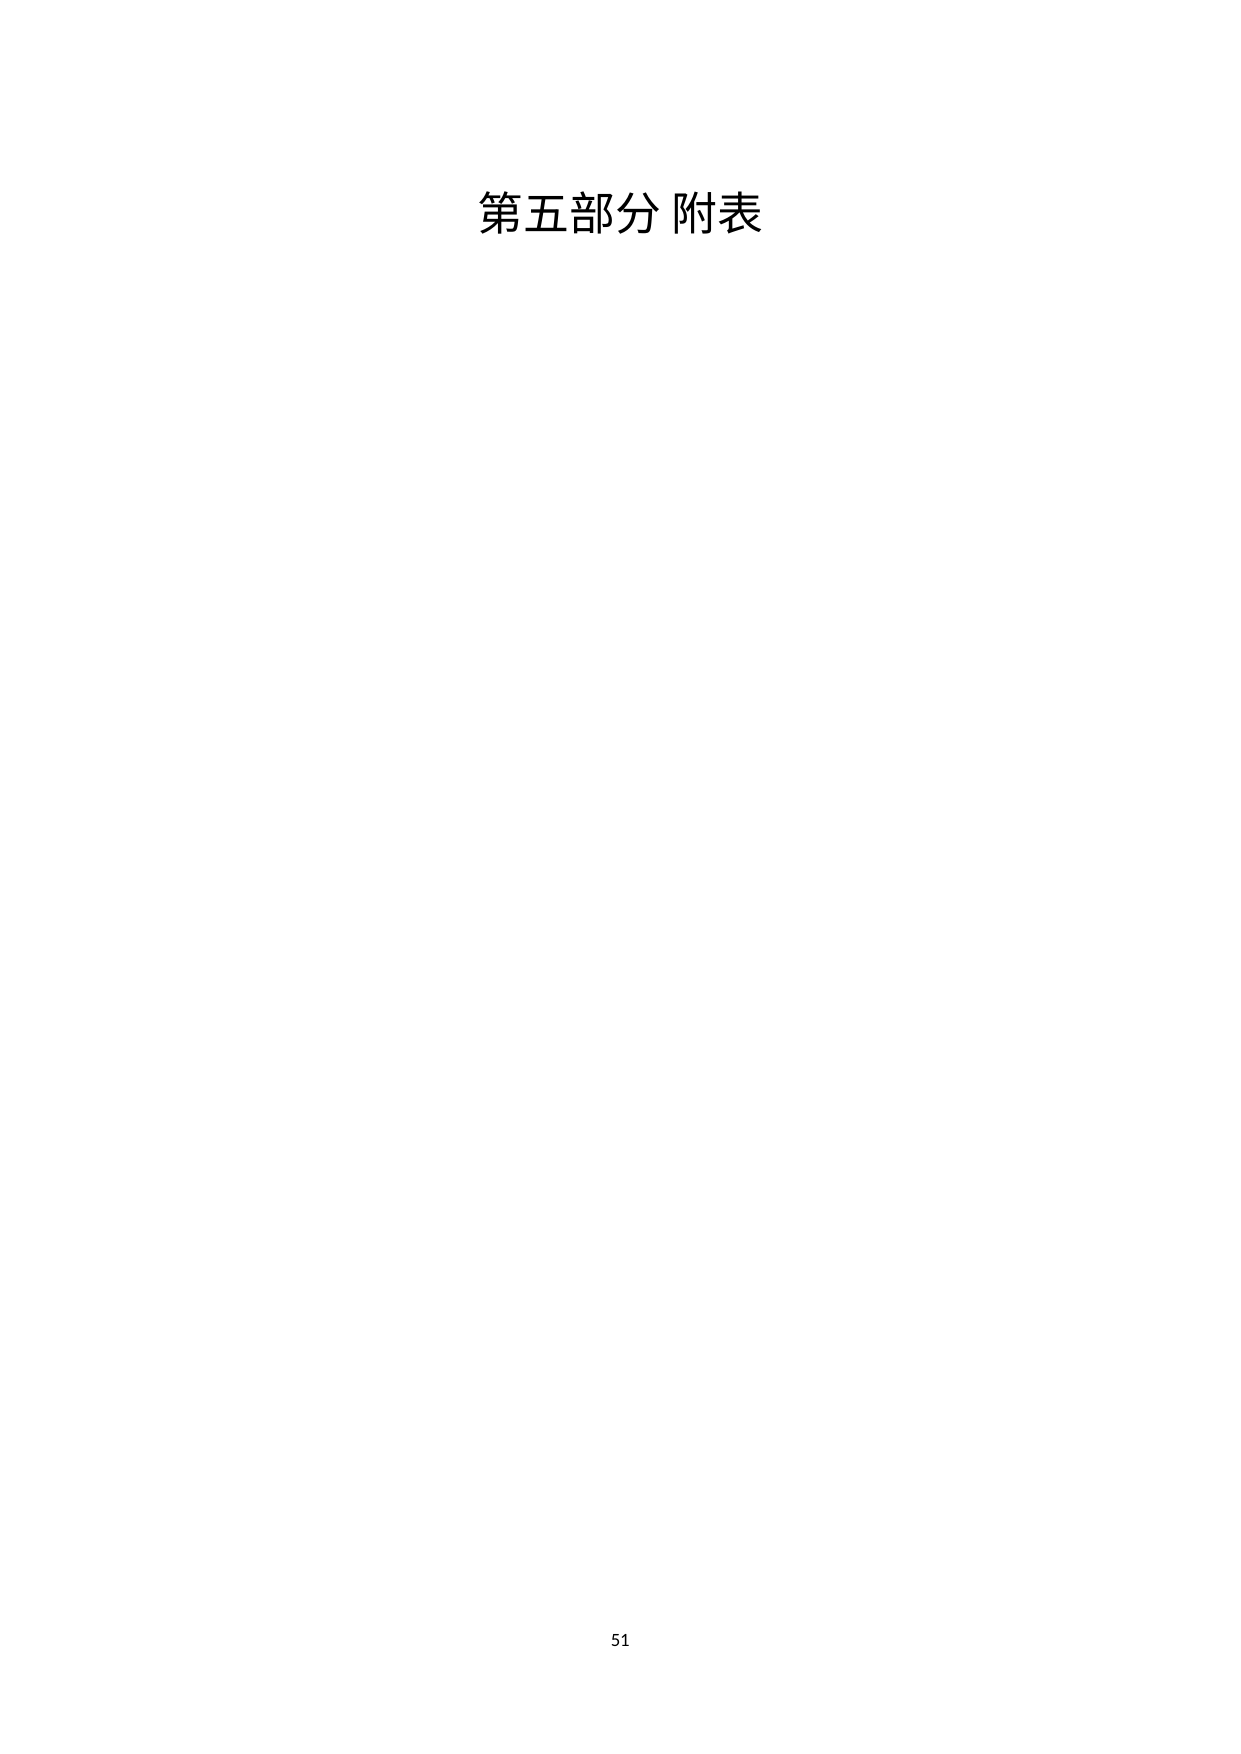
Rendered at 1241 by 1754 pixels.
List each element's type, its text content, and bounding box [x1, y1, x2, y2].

text 第五部分 附表 [187, 162, 1053, 259]
